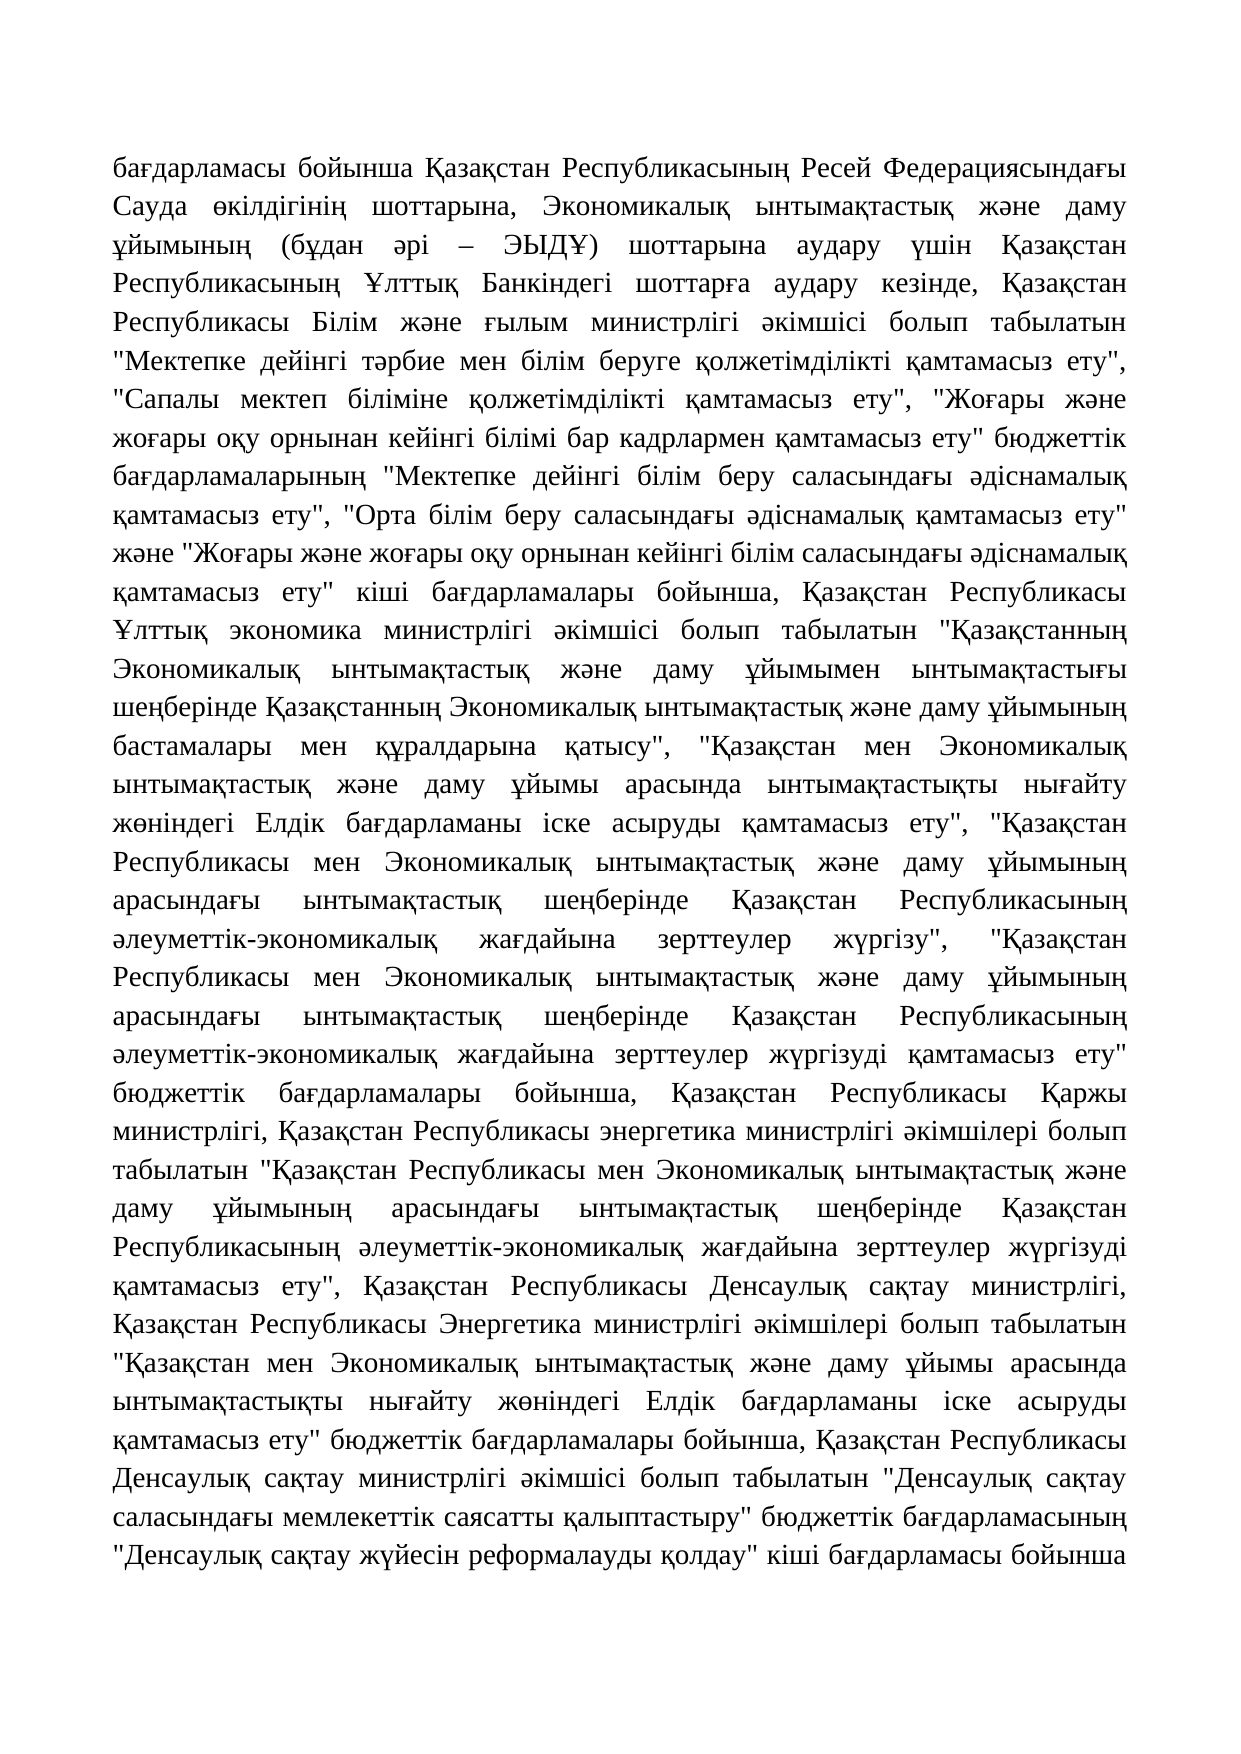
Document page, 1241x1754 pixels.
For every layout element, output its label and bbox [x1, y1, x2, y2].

text [112, 150, 1128, 1571]
